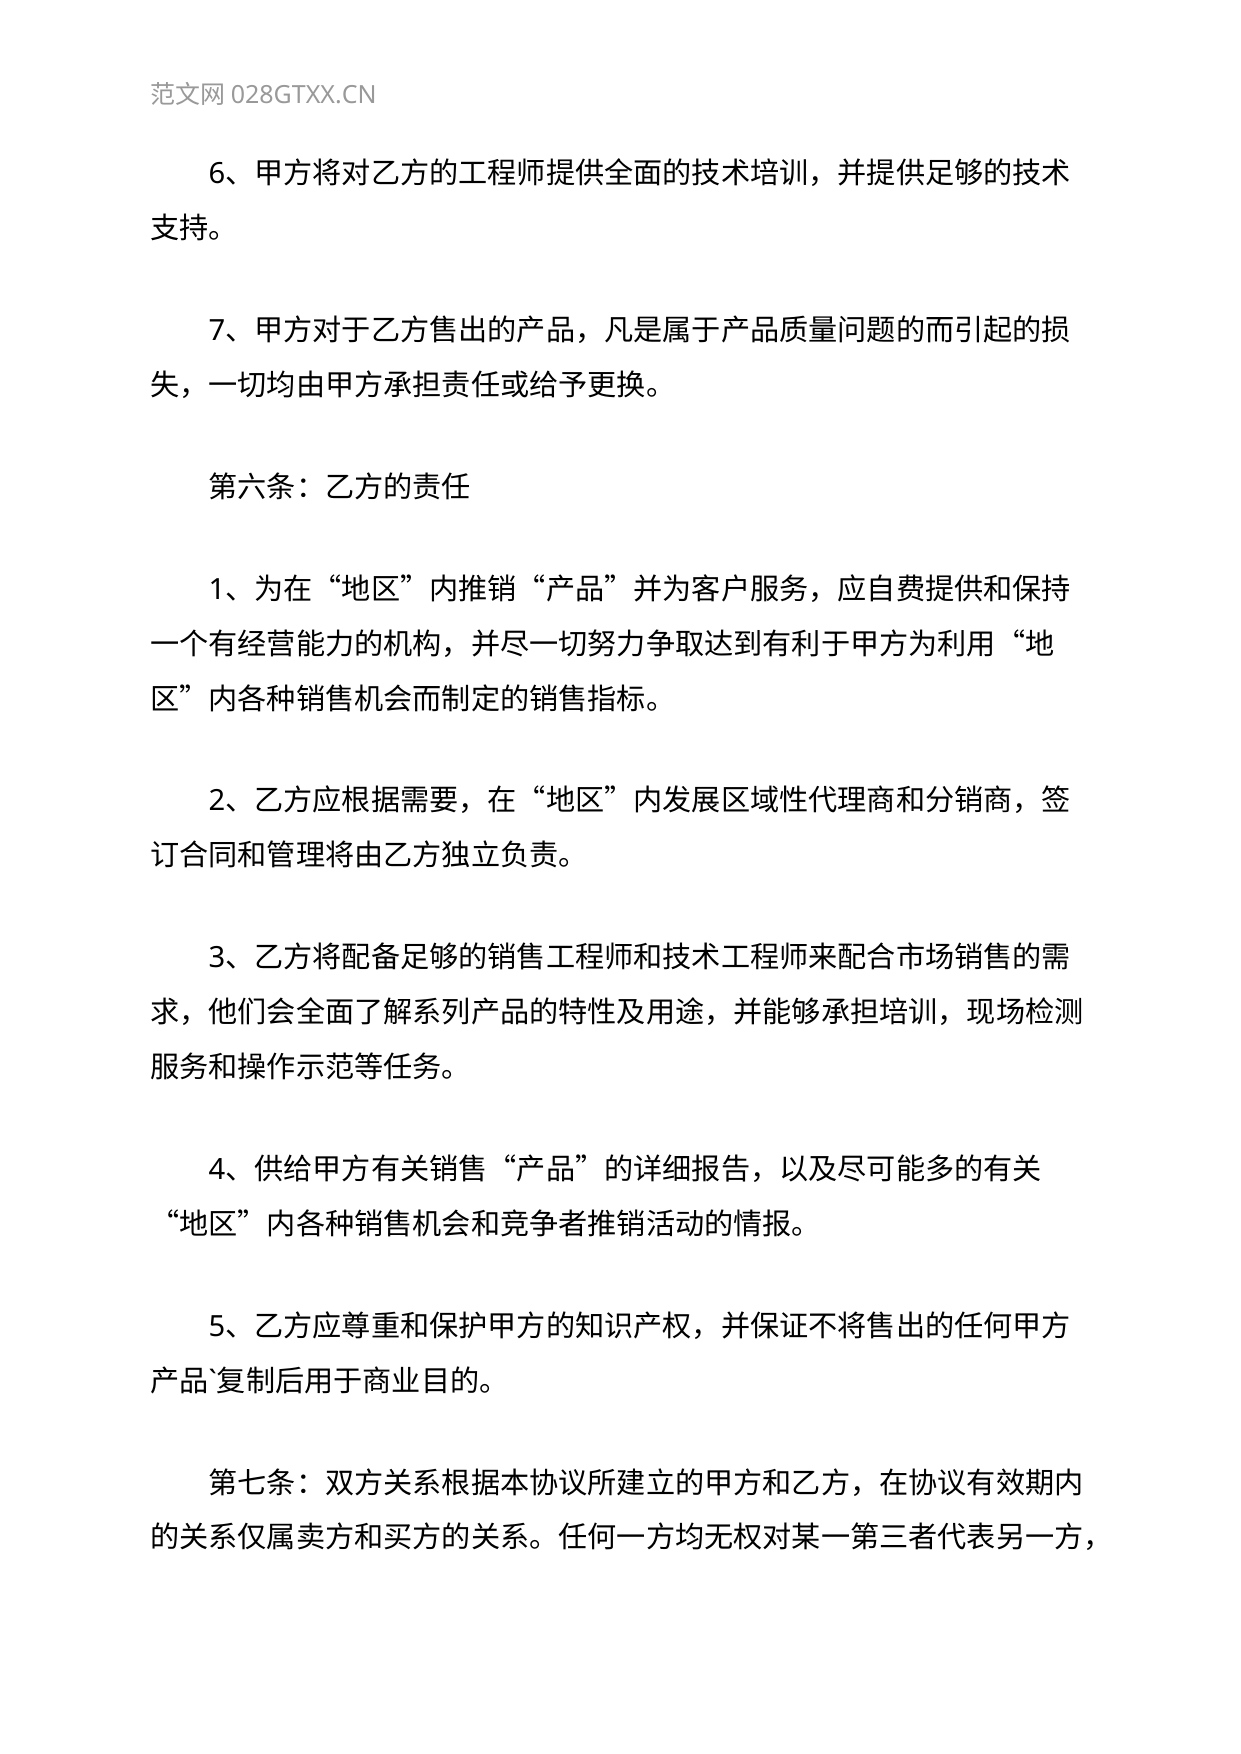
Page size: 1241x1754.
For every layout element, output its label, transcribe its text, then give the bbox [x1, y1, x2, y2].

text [150, 1459, 1090, 1556]
text 7、甲方对于乙方售出的产品，凡是属于产品质量问题的而引起的损失，一切均由甲方承担责任或给予更换。 [150, 307, 1090, 404]
text 2、乙方应根据需要，在“地区”内发展区域性代理商和分销商，签订合同和管理将由乙方独立负责。 [150, 777, 1090, 874]
text 4、供给甲方有关销售“产品”的详细报告，以及尽可能多的有关“地区”内各种销售机会和竞争者推销活动的情报。 [150, 1145, 1090, 1243]
text 1、为在“地区”内推销“产品”并为客户服务，应自费提供和保持一个有经营能力的机构，并尽一切努力争取达到有利于甲方为利用“地区”内各种销售机会而制定的销售指标。 [150, 565, 1090, 717]
text 第六条：乙方的责任 [150, 463, 1090, 506]
text 6、甲方将对乙方的工程师提供全面的技术培训，并提供足够的技术支持。 [150, 150, 1090, 247]
text 3、乙方将配备足够的销售工程师和技术工程师来配合市场销售的需求，他们会全面了解系列产品的特性及用途，并能够承担培训，现场检测服务和操作示范等任务。 [150, 934, 1090, 1086]
text 5、乙方应尊重和保护甲方的知识产权，并保证不将售出的任何甲方产品`复制后用于商业目的。 [150, 1302, 1090, 1399]
